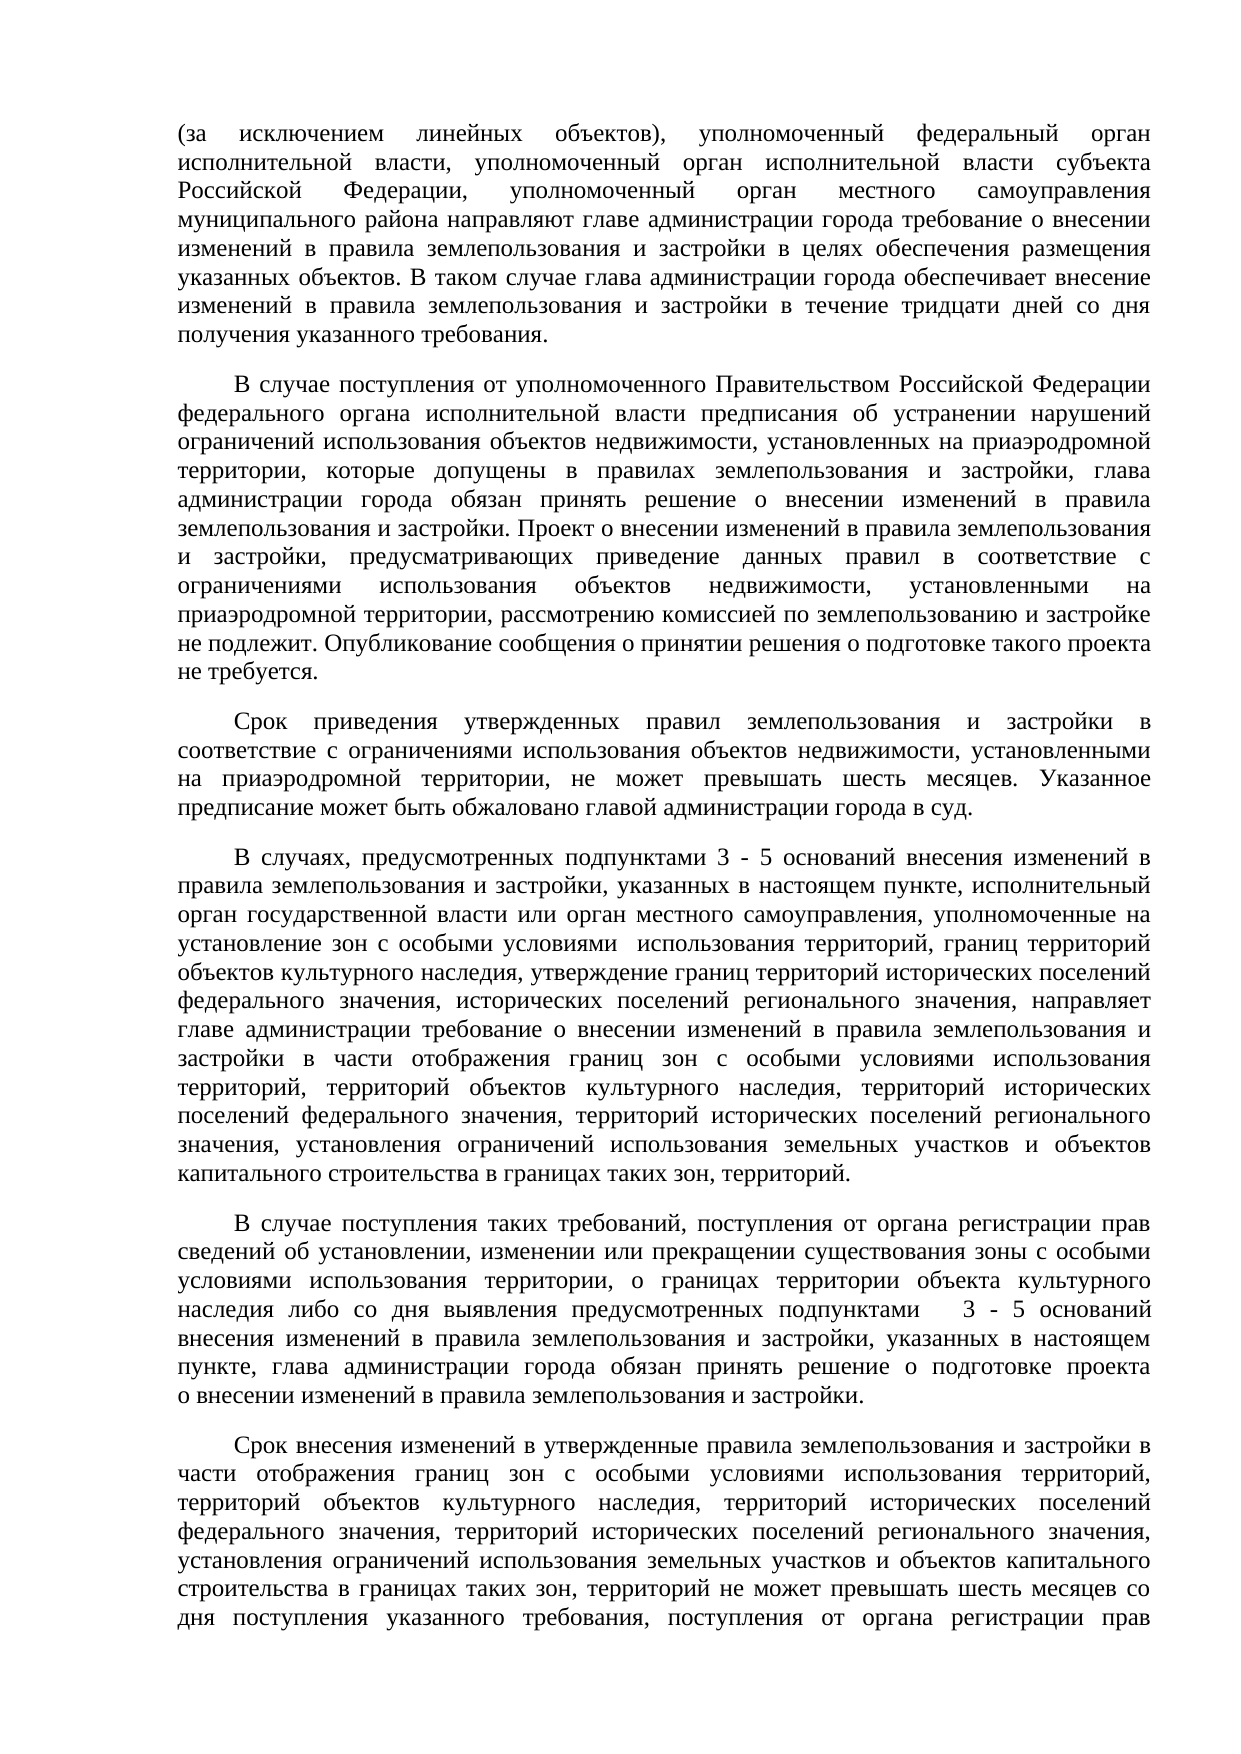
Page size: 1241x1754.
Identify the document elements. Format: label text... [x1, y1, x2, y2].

text В случае поступления от уполномоченного Правительством Российской Федерации федерального органа исполнительной власти предписания об устранении нарушений ограничений использования объектов недвижимости, установленных на приаэродромной территории, которые допущены в правилах землепользования и застройки, глава администрации города обязан принять решение о внесении изменений в правила землепользования и застройки. Проект о внесении изменений в правила землепользования и застройки, предусматривающих приведение данных правил в соответствие с ограничениями использования объектов недвижимости, установленными на приаэродромной территории, рассмотрению комиссией по землепользованию и застройке не подлежит. Опубликование сообщения о принятии решения о подготовке такого проекта не требуется. [177, 369, 1152, 685]
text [177, 1430, 1152, 1631]
text В случаях, предусмотренных подпунктами 3 - 5 оснований внесения изменений в правила землепользования и застройки, указанных в настоящем пункте, исполнительный орган государственной власти или орган местного самоуправления, уполномоченные на установление зон с особыми условиями использования территорий, границ территорий объектов культурного наследия, утверждение границ территорий исторических поселений федерального значения, исторических поселений регионального значения, направляет главе администрации требование о внесении изменений в правила землепользования и застройки в части отображения границ зон с особыми условиями использования территорий, территорий объектов культурного наследия, территорий исторических поселений федерального значения, территорий исторических поселений регионального значения, установления ограничений использования земельных участков и объектов капитального строительства в границах таких зон, территорий. [177, 842, 1152, 1187]
text В случае поступления таких требований, поступления от органа регистрации прав сведений об установлении, изменении или прекращении существования зоны с особыми условиями использования территории, о границах территории объекта культурного наследия либо со дня выявления предусмотренных подпунктами 3 - 5 оснований внесения изменений в правила землепользования и застройки, указанных в настоящем пункте, глава администрации города обязан принять решение о подготовке проекта о внесении изменений в правила землепользования и застройки. [177, 1208, 1152, 1409]
text Срок приведения утвержденных правил землепользования и застройки в соответствие с ограничениями использования объектов недвижимости, установленными на приаэродромной территории, не может превышать шесть месяцев. Указанное предписание может быть обжаловано главой администрации города в суд. [177, 706, 1152, 821]
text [177, 118, 1152, 348]
